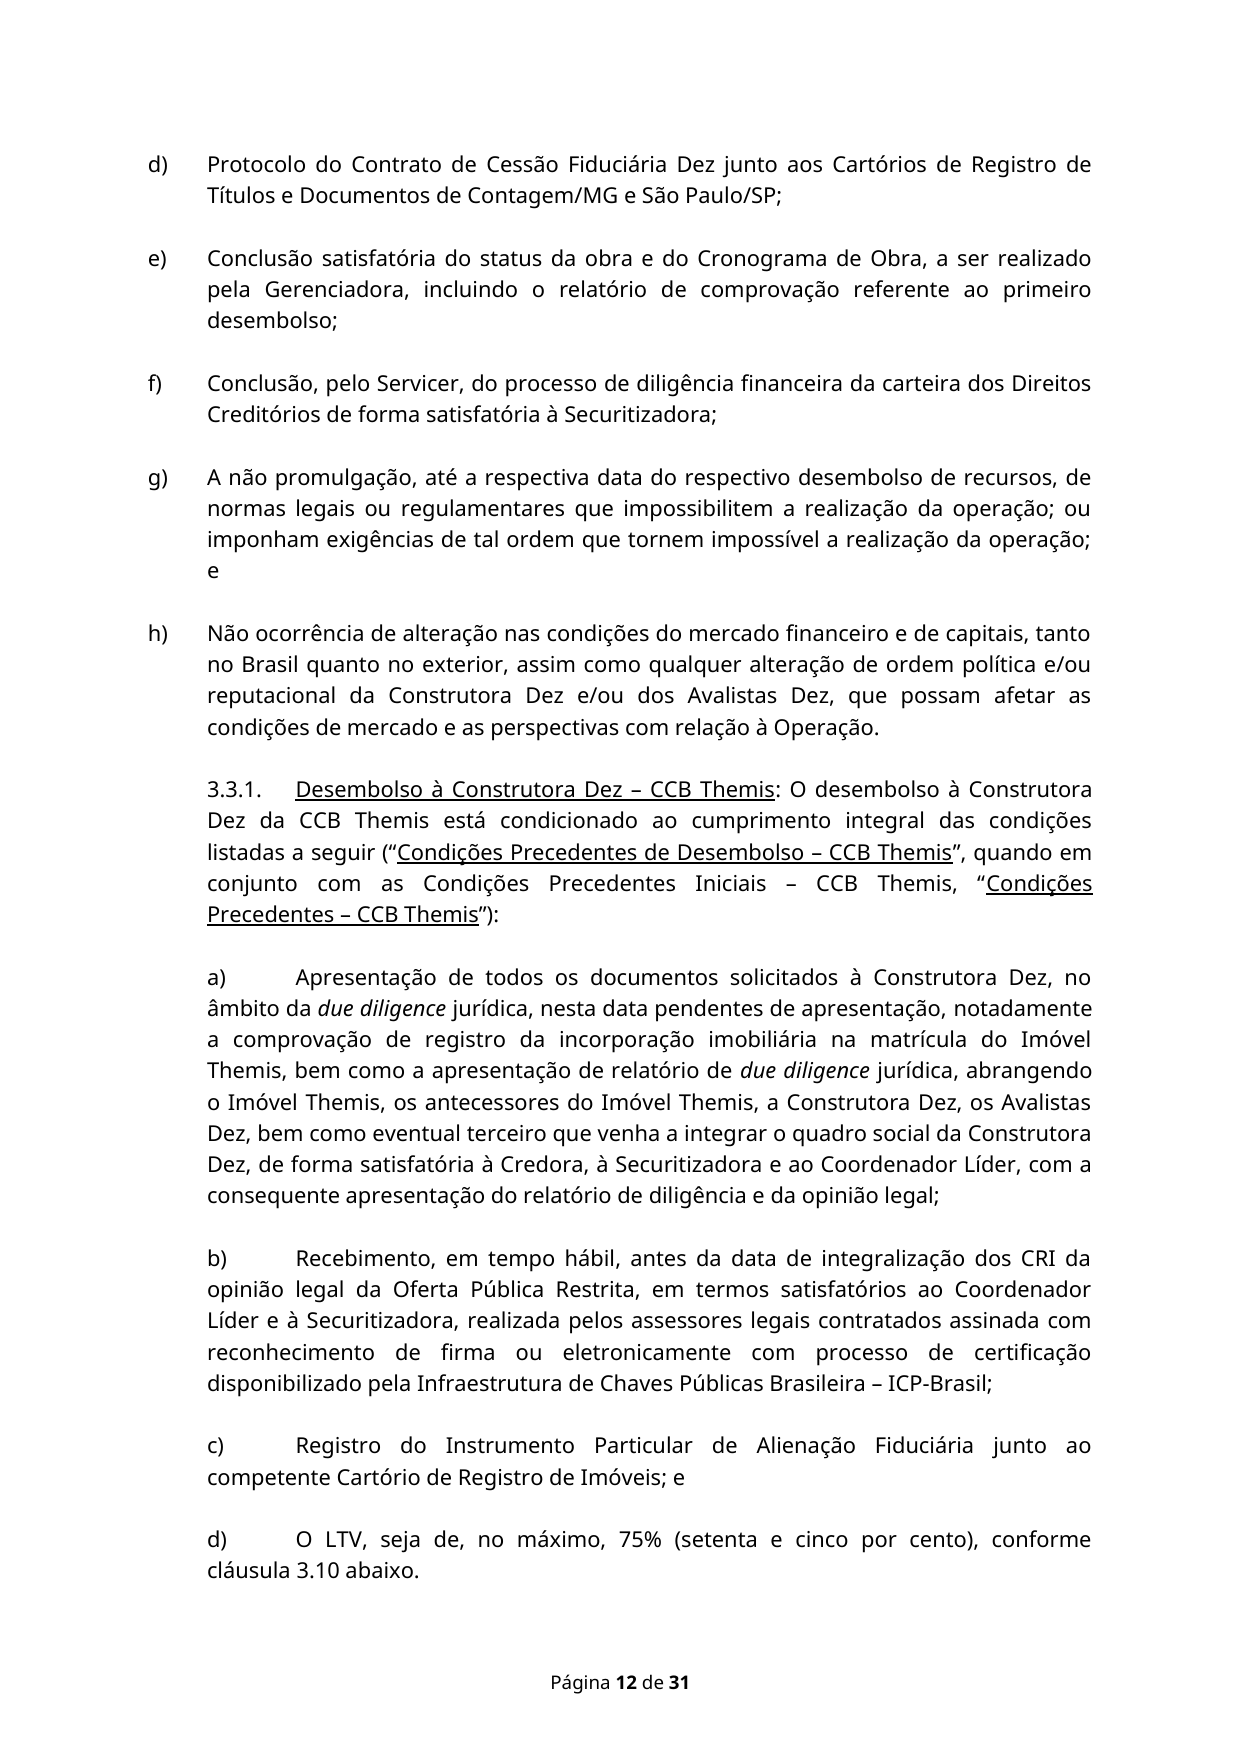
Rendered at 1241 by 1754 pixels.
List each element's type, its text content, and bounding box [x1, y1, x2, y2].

list Protocolo do Contrato de Cessão Fiduciária Dez junto aos Cartórios de Registro de Títulos e Documentos de Contagem/MG e São Paulo/SP; [148, 148, 1092, 210]
list A não promulgação, até a respectiva data do respectivo desembolso de recursos, de normas legais ou regulamentares que impossibilitem a realização da operação; ou imponham exigências de tal ordem que tornem impossível a realização da operação; e [148, 460, 1092, 585]
list O LTV, seja de, no máximo, 75% (setenta e cinco por cento), conforme cláusula 3.10 abaixo. [207, 1523, 1092, 1585]
list Conclusão satisfatória do status da obra e do Cronograma de Obra, a ser realizado pela Gerenciadora, incluindo o relatório de comprovação referente ao primeiro desembolso; [148, 241, 1092, 335]
list Apresentação de todos os documentos solicitados à Construtora Dez, no âmbito da due diligence jurídica, nesta data pendentes de apresentação, notadamente a comprovação de registro da incorporação imobiliária na matrícula do Imóvel Themis, bem como a apresentação de relatório de due diligence jurídica, abrangendo o Imóvel Themis, os antecessores do Imóvel Themis, a Construtora Dez, os Avalistas Dez, bem como eventual terceiro que venha a integrar o quadro social da Construtora Dez, de forma satisfatória à Credora, à Securitizadora e ao Coordenador Líder, com a consequente apresentação do relatório de diligência e da opinião legal; [207, 960, 1092, 1210]
list Não ocorrência de alteração nas condições do mercado financeiro e de capitais, tanto no Brasil quanto no exterior, assim como qualquer alteração de ordem política e/ou reputacional da Construtora Dez e/ou dos Avalistas Dez, que possam afetar as condições de mercado e as perspectivas com relação à Operação. [148, 616, 1092, 741]
list Desembolso à Construtora Dez – CCB Themis: O desembolso à Construtora Dez da CCB Themis está condicionado ao cumprimento integral das condições listadas a seguir (“Condições Precedentes de Desembolso – CCB Themis”, quando em conjunto com as Condições Precedentes Iniciais – CCB Themis, “Condições Precedentes – CCB Themis”): [207, 773, 1092, 929]
list Registro do Instrumento Particular de Alienação Fiduciária junto ao competente Cartório de Registro de Imóveis; e [207, 1429, 1092, 1491]
list Recebimento, em tempo hábil, antes da data de integralização dos CRI da opinião legal da Oferta Pública Restrita, em termos satisfatórios ao Coordenador Líder e à Securitizadora, realizada pelos assessores legais contratados assinada com reconhecimento de firma ou eletronicamente com processo de certificação disponibilizado pela Infraestrutura de Chaves Públicas Brasileira – ICP-Brasil; [207, 1241, 1092, 1398]
list Conclusão, pelo Servicer, do processo de diligência financeira da carteira dos Direitos Creditórios de forma satisfatória à Securitizadora; [148, 366, 1092, 429]
